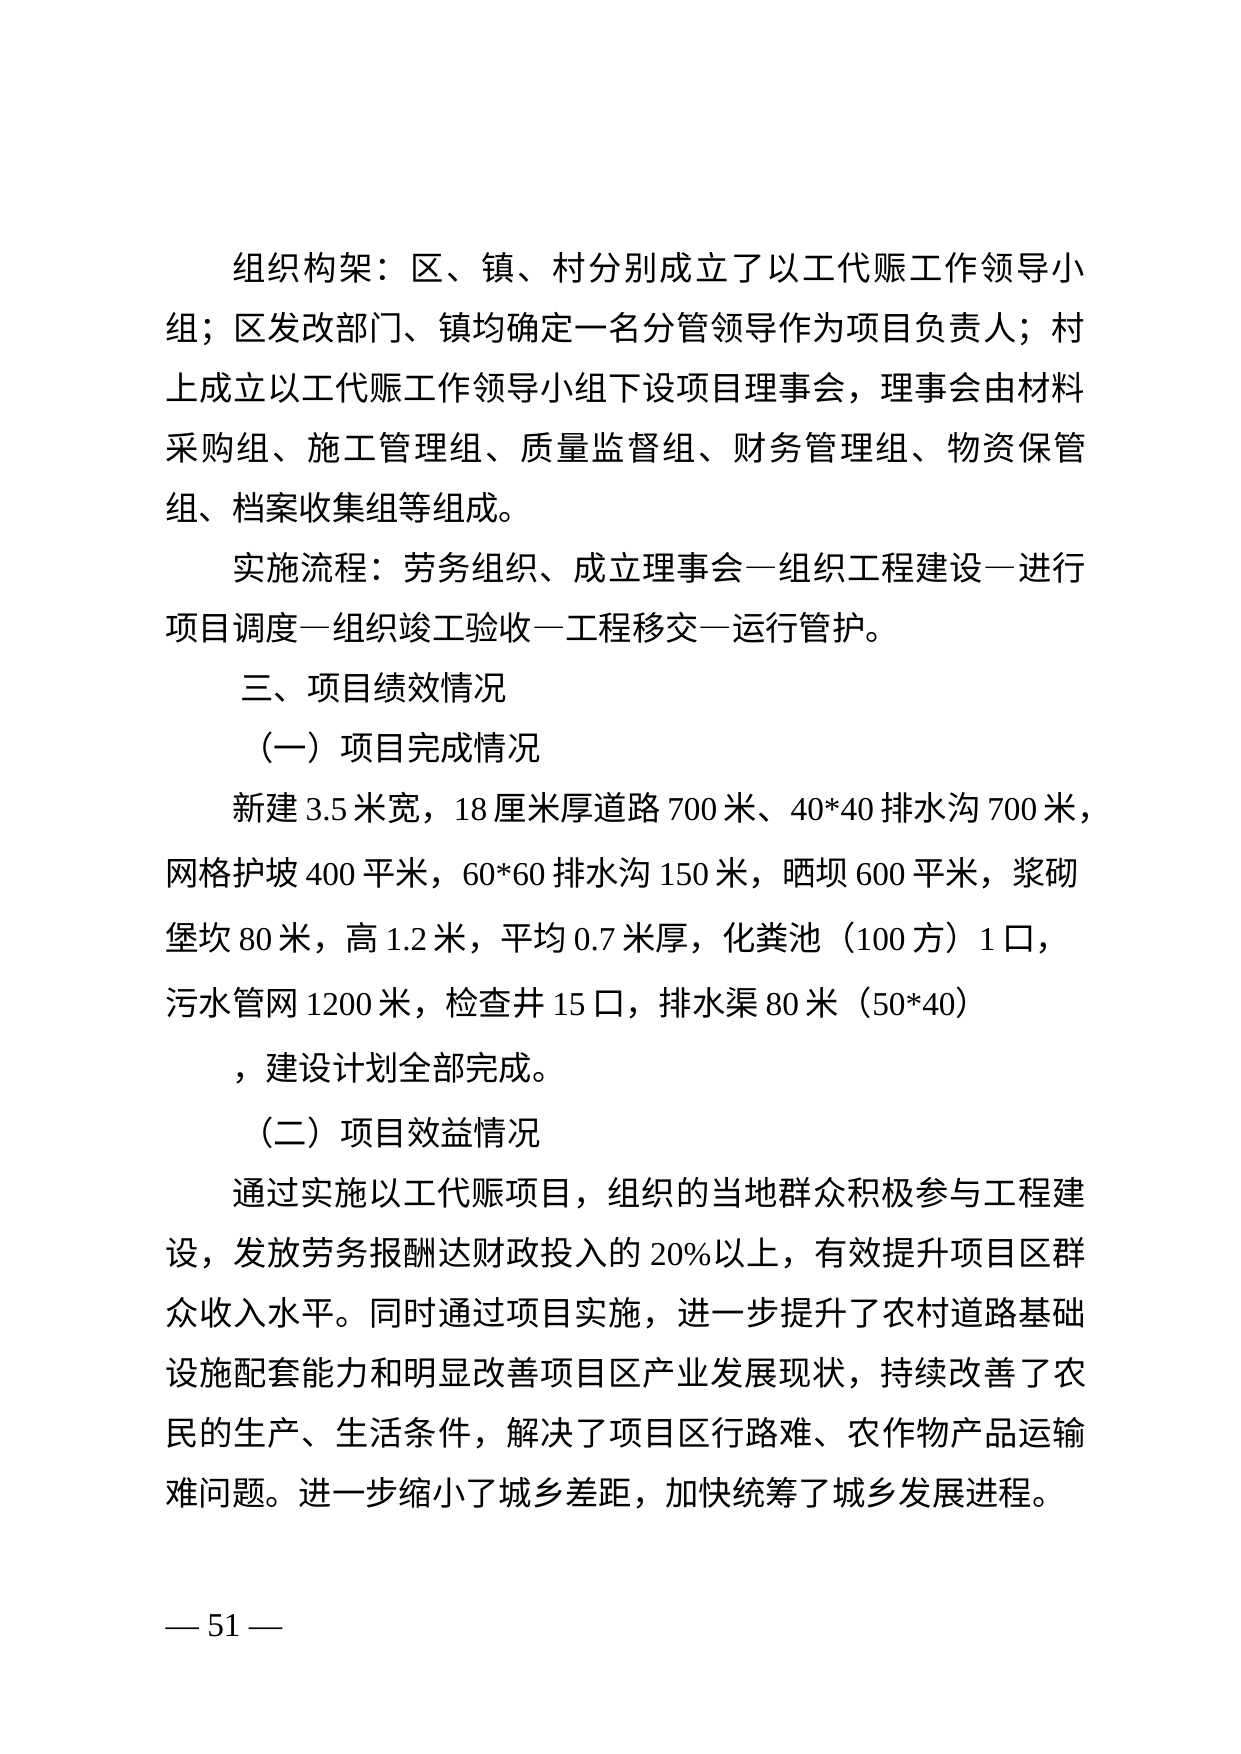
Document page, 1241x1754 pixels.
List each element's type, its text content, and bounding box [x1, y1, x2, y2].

text 三、项目绩效情况 [165, 653, 1087, 713]
text （二）项目效益情况 [165, 1098, 1087, 1158]
text 通过实施以工代赈项目，组织的当地群众积极参与工程建设，发放劳务报酬达财政投入的20%以上，有效提升项目区群众收入水平。同时通过项目实施，进一步提升了农村道路基础设施配套能力和明显改善项目区产业发展现状，持续改善了农民的生产、生活条件，解决了项目区行路难、农作物产品运输难问题。进一步缩小了城乡差距，加快统筹了城乡发展进程。 [165, 1158, 1087, 1518]
text （一）项目完成情况 [165, 713, 1087, 773]
text ，建设计划全部完成。 [165, 1033, 1087, 1098]
text 新建3.5米宽，18厘米厚道路700米、40*40排水沟700米，网格护坡400平米，60*60排水沟150米，晒坝600平米，浆砌堡坎80米，高1.2米，平均0.7米厚，化粪池（100方）1口，污水管网1200米，检查井15口，排水渠80米（50*40） [165, 773, 1087, 1033]
text 实施流程：劳务组织、成立理事会—组织工程建设—进行项目调度—组织竣工验收—工程移交—运行管护。 [165, 533, 1087, 653]
text 组织构架：区、镇、村分别成立了以工代赈工作领导小组；区发改部门、镇均确定一名分管领导作为项目负责人；村上成立以工代赈工作领导小组下设项目理事会，理事会由材料采购组、施工管理组、质量监督组、财务管理组、物资保管组、档案收集组等组成。 [165, 233, 1087, 533]
